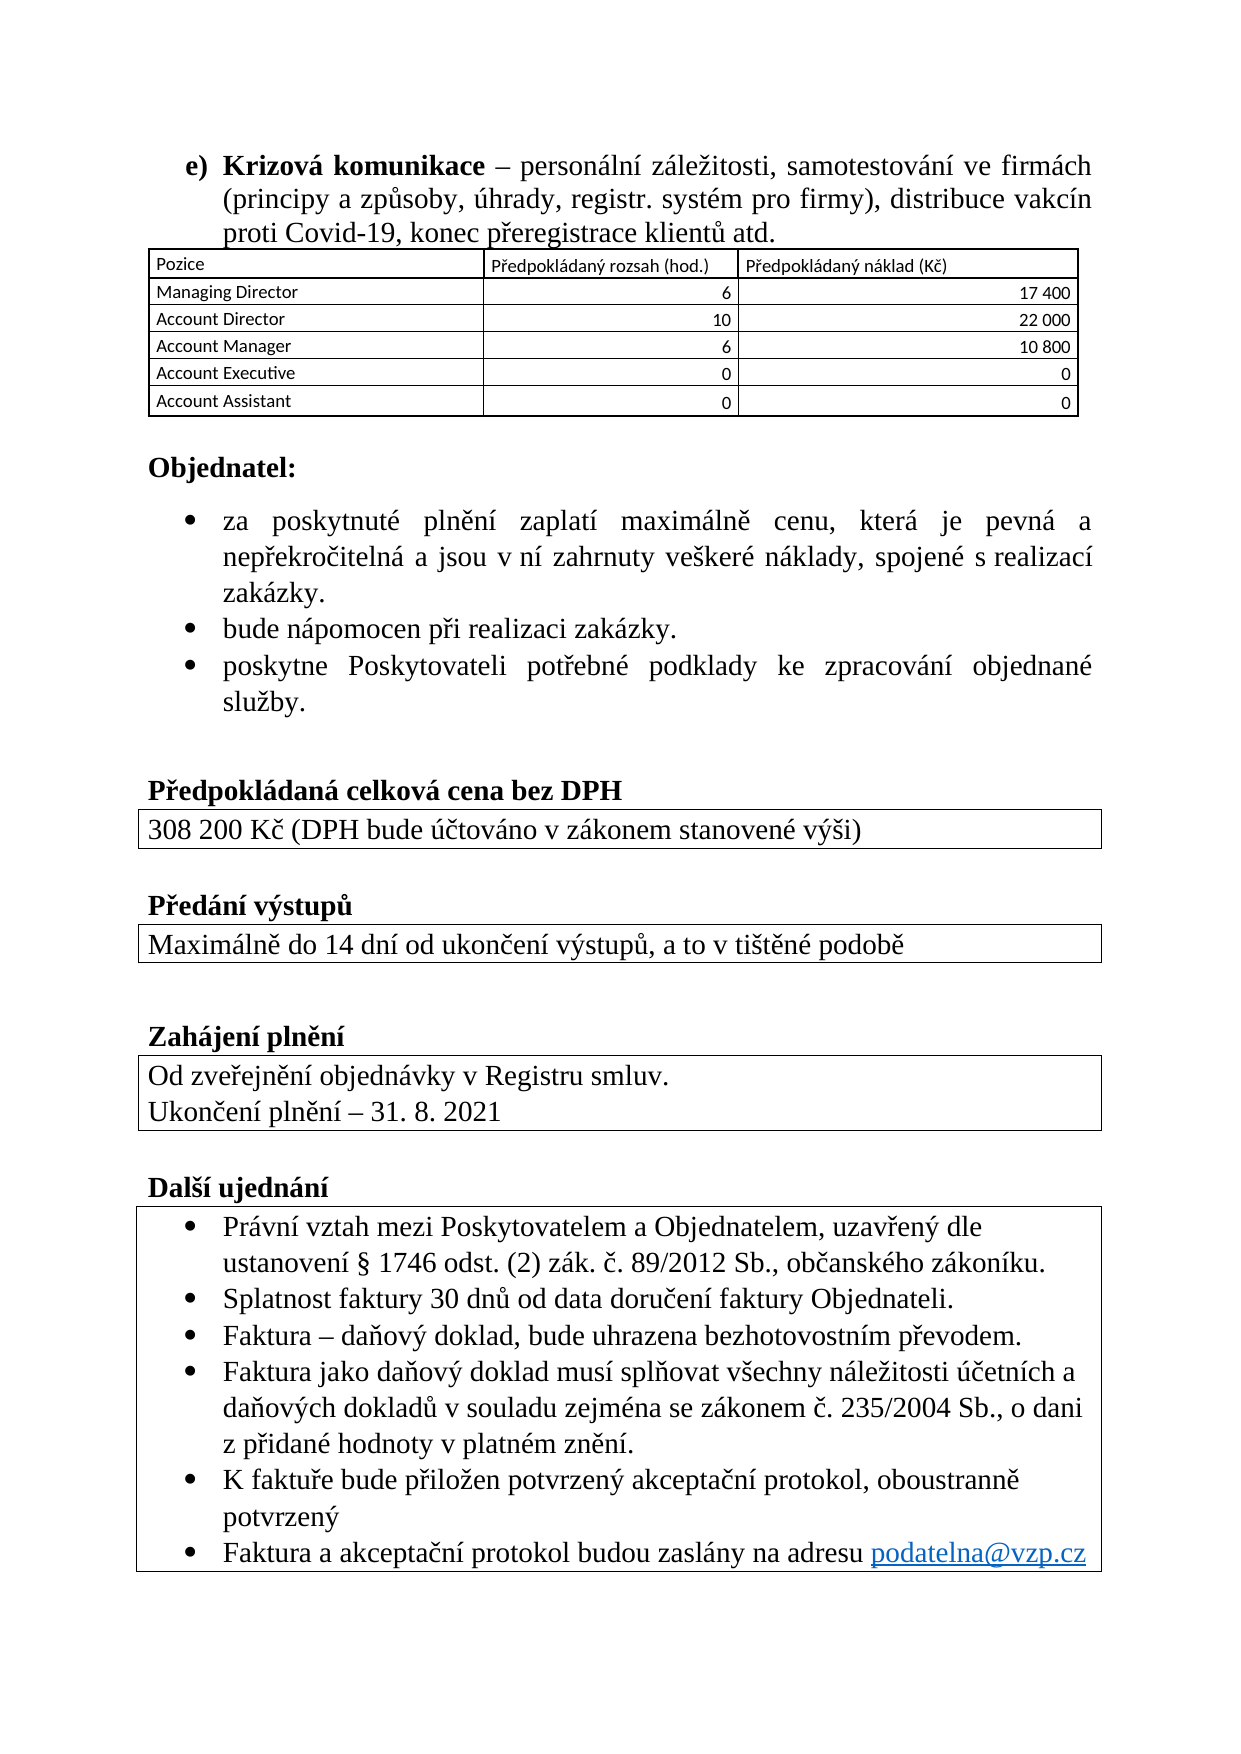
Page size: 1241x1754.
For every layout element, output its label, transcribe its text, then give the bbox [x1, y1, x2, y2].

list Právní vztah mezi Poskytovatelem a Objednatelem, uzavřený dle ustanovení § 1746 odst. (2) zák. č. 89/2012 Sb., občanského zákoníku. [137, 1207, 1101, 1278]
table_cell Account Executive [150, 359, 483, 385]
table_cell 10 800 [739, 332, 1077, 358]
list bude nápomocen při realizaci zakázky. [185, 611, 1093, 645]
table_cell 0 [739, 359, 1077, 385]
table_cell Account Assistant [150, 386, 483, 414]
table_cell 6 [484, 332, 738, 358]
text Maximálně do 14 dní od ukončení výstupů, a to v tištěné podobě [139, 925, 1101, 962]
text Ukončení plnění – 31. 8. 2021 [139, 1091, 1101, 1130]
list Faktura jako daňový doklad musí splňovat všechny náležitosti účetních a daňových dokladů v souladu zejména se zákonem č. 235/2004 Sb., o dani z přidané hodnoty v platném znění. [137, 1351, 1101, 1459]
table_cell 17 400 [739, 279, 1077, 304]
text Předpokládaná celková cena bez DPH [148, 773, 1093, 806]
table_header Předpokládaný rozsah (hod.) [485, 250, 737, 277]
table_header Pozice [150, 250, 483, 277]
list K faktuře bude přiložen potvrzený akceptační protokol, oboustranně potvrzený [137, 1459, 1101, 1532]
list Faktura – daňový doklad, bude uhrazena bezhotovostním převodem. [137, 1314, 1101, 1351]
table_cell 6 [484, 279, 738, 304]
list poskytne Poskytovateli potřebné podklady ke zpracování objednané služby. [185, 648, 1093, 717]
table_cell Account Director [150, 305, 483, 331]
text Předání výstupů [148, 888, 1093, 921]
list Faktura a akceptační protokol budou zaslány na adresu podatelna@vzp.cz [137, 1532, 1101, 1571]
text Objednatel: [148, 450, 1093, 484]
table_cell Account Manager [150, 332, 483, 358]
table_header Předpokládaný náklad (Kč) [739, 250, 1077, 277]
text 308 200 Kč (DPH bude účtováno v zákonem stanovené výši) [139, 810, 1101, 848]
table_cell 0 [484, 386, 738, 414]
text Od zveřejnění objednávky v Registru smluv. [139, 1056, 1101, 1091]
list Splatnost faktury 30 dnů od data doručení faktury Objednateli. [137, 1278, 1101, 1314]
text Další ujednání [148, 1170, 1093, 1203]
table_cell 0 [484, 359, 738, 385]
table_cell 10 [484, 305, 738, 331]
list za poskytnuté plnění zaplatí maximálně cenu, která je pevná a nepřekročitelná a jsou v ní zahrnuty veškeré náklady, spojené s realizací zakázky. [185, 503, 1093, 609]
table_cell 22 000 [739, 305, 1077, 331]
list Krizová komunikace – personální záležitosti, samotestování ve firmách (principy a způsoby, úhrady, registr. systém pro firmy), distribuce vakcín proti Covid-19, konec přeregistrace klientů atd. [185, 148, 1093, 248]
table_cell Managing Director [150, 279, 483, 304]
text Zahájení plnění [148, 1019, 1093, 1052]
table_cell 0 [739, 386, 1077, 414]
